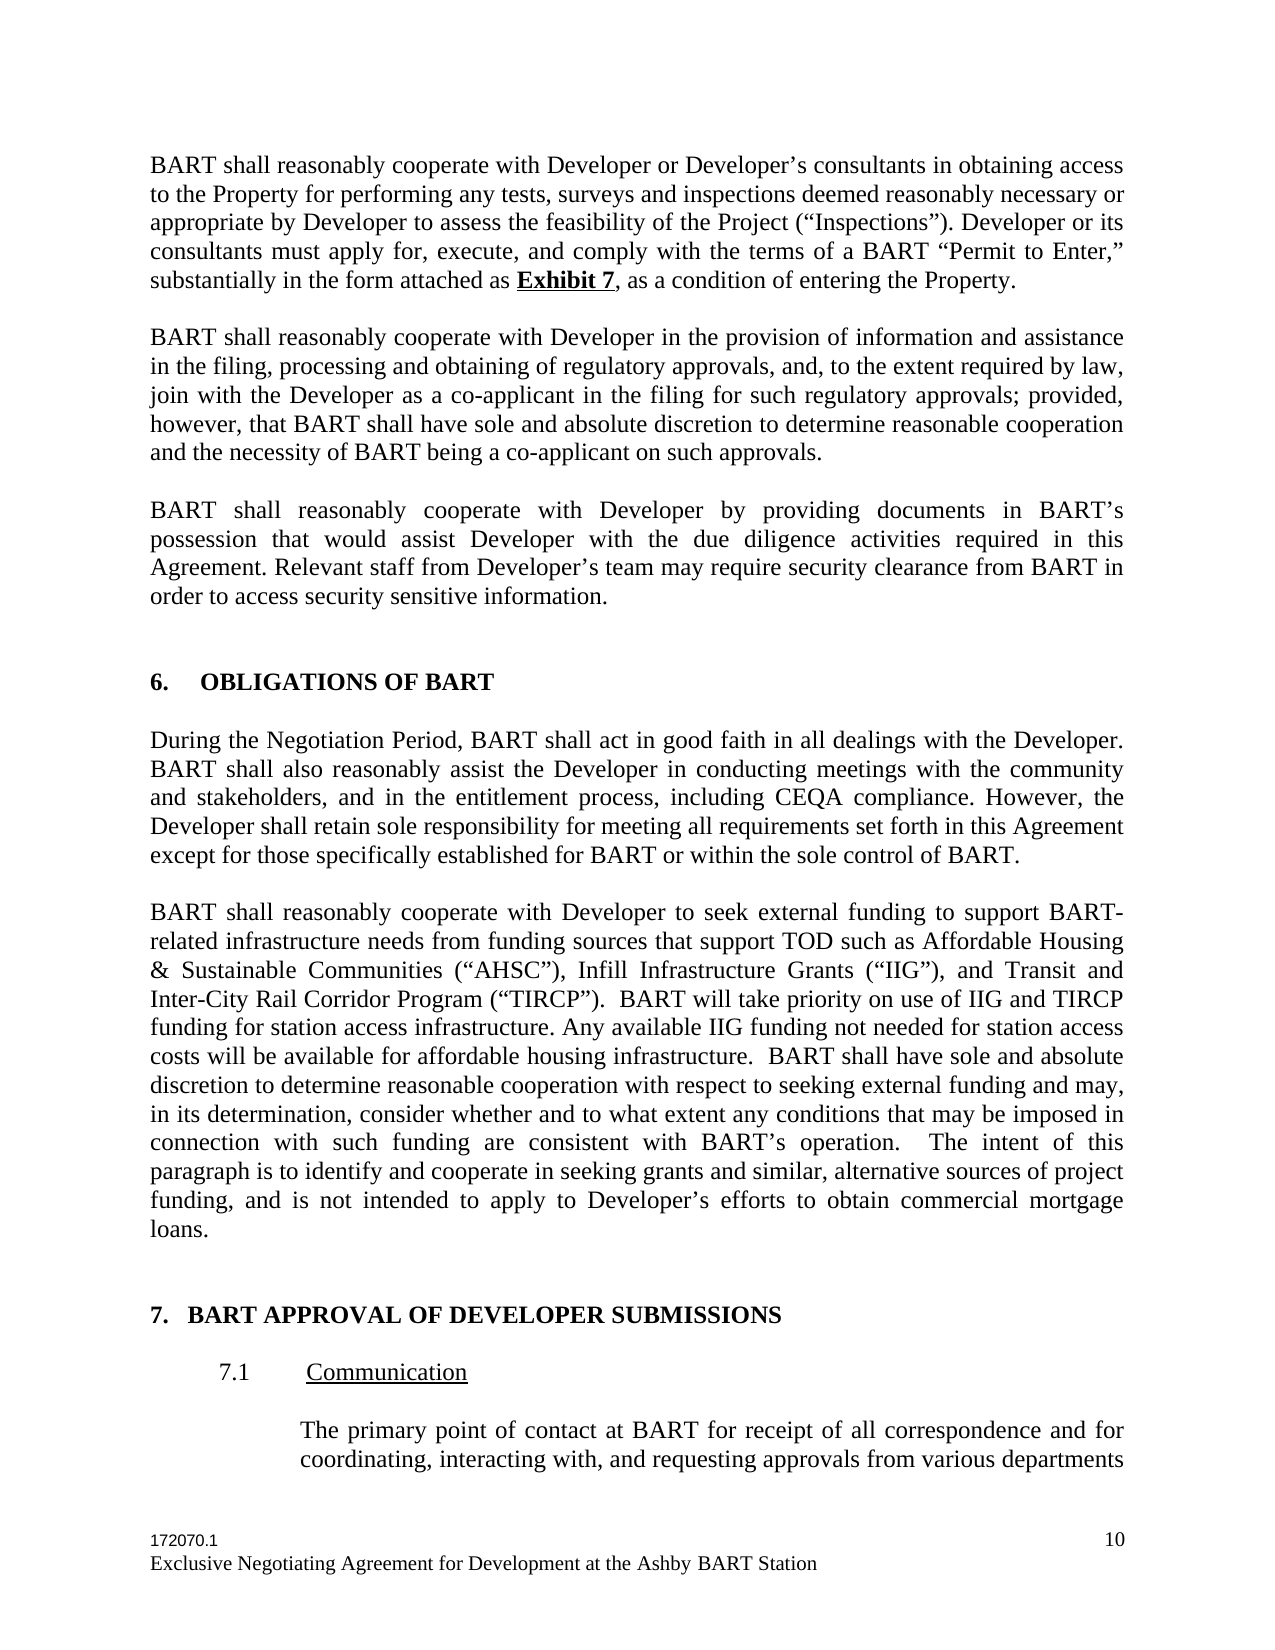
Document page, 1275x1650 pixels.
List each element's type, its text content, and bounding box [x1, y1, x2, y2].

text 7.1 Communication [150, 1357, 1125, 1386]
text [300, 1415, 1125, 1472]
text BART shall reasonably cooperate with Developer to seek external funding to support BART-related infrastructure needs from funding sources that support TOD such as Affordable Housing & Sustainable Communities (“AHSC”), Infill Infrastructure Grants (“IIG”), and Transit and Inter-City Rail Corridor Program (“TIRCP”). BART will take priority on use of IIG and TIRCP funding for station access infrastructure. Any available IIG funding not needed for station access costs will be available for affordable housing infrastructure. BART shall have sole and absolute discretion to determine reasonable cooperation with respect to seeking external funding and may, in its determination, consider whether and to what extent any conditions that may be imposed in connection with such funding are consistent with BART’s operation. The intent of this paragraph is to identify and cooperate in seeking grants and similar, alternative sources of project funding, and is not intended to apply to Developer’s efforts to obtain commercial mortgage loans. [150, 897, 1125, 1242]
text BART shall reasonably cooperate with Developer or Developer’s consultants in obtaining access to the Property for performing any tests, surveys and inspections deemed reasonably necessary or appropriate by Developer to assess the feasibility of the Project (“Inspections”). Developer or its consultants must apply for, execute, and comply with the terms of a BART “Permit to Enter,” substantially in the form attached as Exhibit 7, as a condition of entering the Property. [150, 150, 1125, 294]
text BART shall reasonably cooperate with Developer in the provision of information and assistance in the filing, processing and obtaining of regulatory approvals, and, to the extent required by law, join with the Developer as a co-applicant in the filing for such regulatory approvals; provided, however, that BART shall have sole and absolute discretion to determine reasonable cooperation and the necessity of BART being a co-applicant on such approvals. [150, 322, 1125, 466]
text During the Negotiation Period, BART shall act in good faith in all dealings with the Developer. BART shall also reasonably assist the Developer in conducting meetings with the community and stakeholders, and in the entitlement process, including CEQA compliance. However, the Developer shall retain sole responsibility for meeting all requirements set forth in this Agreement except for those specifically established for BART or within the sole control of BART. [150, 725, 1125, 869]
list BART APPROVAL OF DEVELOPER SUBMISSIONS [150, 1300, 1125, 1329]
list OBLIGATIONS OF BART [150, 667, 1125, 696]
text BART shall reasonably cooperate with Developer by providing documents in BART’s possession that would assist Developer with the due diligence activities required in this Agreement. Relevant staff from Developer’s team may require security clearance from BART in order to access security sensitive information. [150, 495, 1125, 610]
